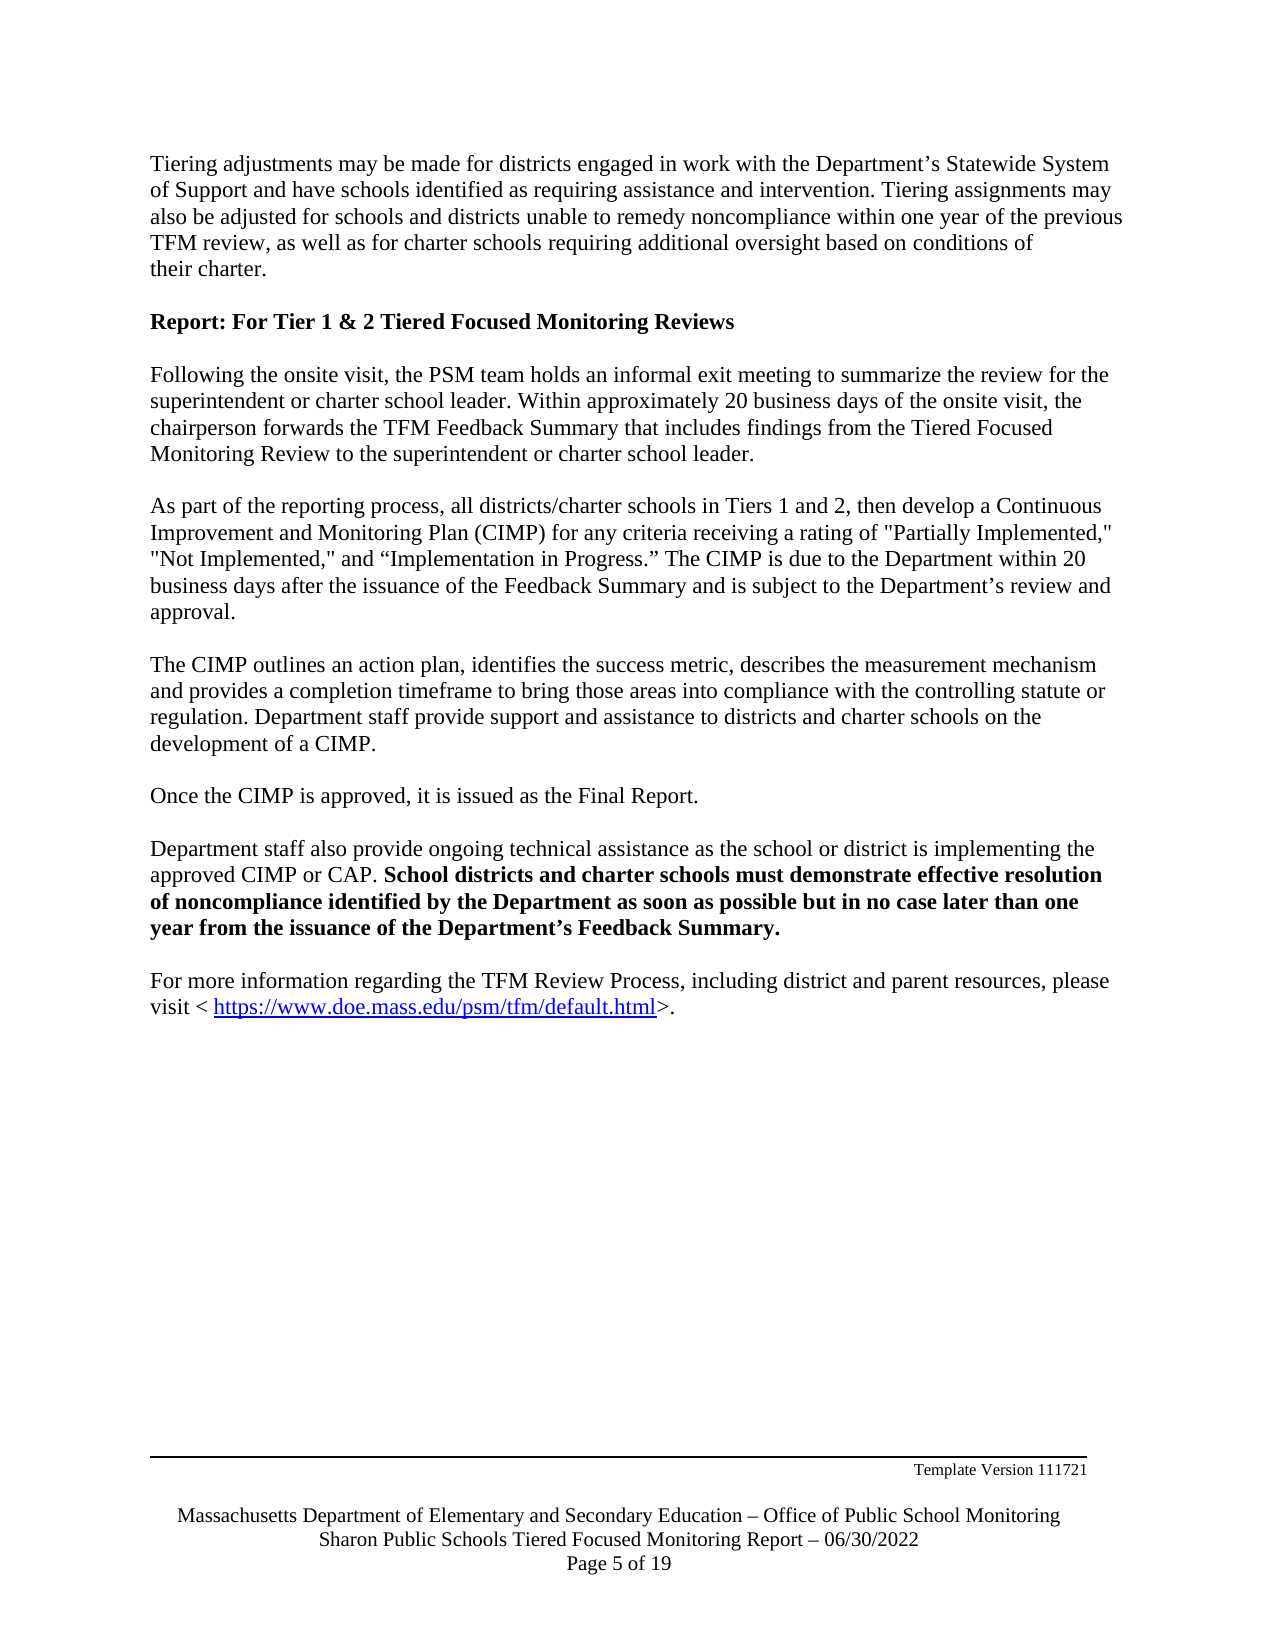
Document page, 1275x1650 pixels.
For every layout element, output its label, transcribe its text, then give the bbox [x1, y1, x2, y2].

text Tiering adjustments may be made for districts engaged in work with the Department’s Statewide System of Support and have schools identified as requiring assistance and intervention. Tiering assignments may also be adjusted for schools and districts unable to remedy noncompliance within one year of the previous TFM review, as well as for charter schools requiring additional oversight based on conditions of their charter. [150, 150, 1125, 282]
text Once the CIMP is approved, it is issued as the Final Report. [150, 782, 1125, 809]
text Report: For Tier 1 & 2 Tiered Focused Monitoring Reviews [150, 308, 1125, 334]
text The CIMP outlines an action plan, identifies the success metric, describes the measurement mechanism and provides a completion timeframe to bring those areas into compliance with the controlling statute or regulation. Department staff provide support and assistance to districts and charter schools on the development of a CIMP. [150, 651, 1125, 756]
text As part of the reporting process, all districts/charter schools in Tiers 1 and 2, then develop a Continuous Improvement and Monitoring Plan (CIMP) for any criteria receiving a rating of "Partially Implemented," "Not Implemented," and “Implementation in Progress.” The CIMP is due to the Department within 20 business days after the issuance of the Feedback Summary and is subject to the Department’s review and approval. [150, 493, 1125, 624]
text Following the onsite visit, the PSM team holds an informal exit meeting to summarize the review for the superintendent or charter school leader. Within approximately 20 business days of the onsite visit, the chairperson forwards the TFM Feedback Summary that includes findings from the Tiered Focused Monitoring Review to the superintendent or charter school leader. [150, 361, 1125, 466]
text Department staff also provide ongoing technical assistance as the school or district is implementing the approved CIMP or CAP. School districts and charter schools must demonstrate effective resolution of noncompliance identified by the Department as soon as possible but in no case later than one year from the issuance of the Department’s Feedback Summary. [150, 835, 1125, 941]
text For more information regarding the TFM Review Process, including district and parent resources, please visit < https://www.doe.mass.edu/psm/tfm/default.html>. [150, 967, 1125, 1020]
